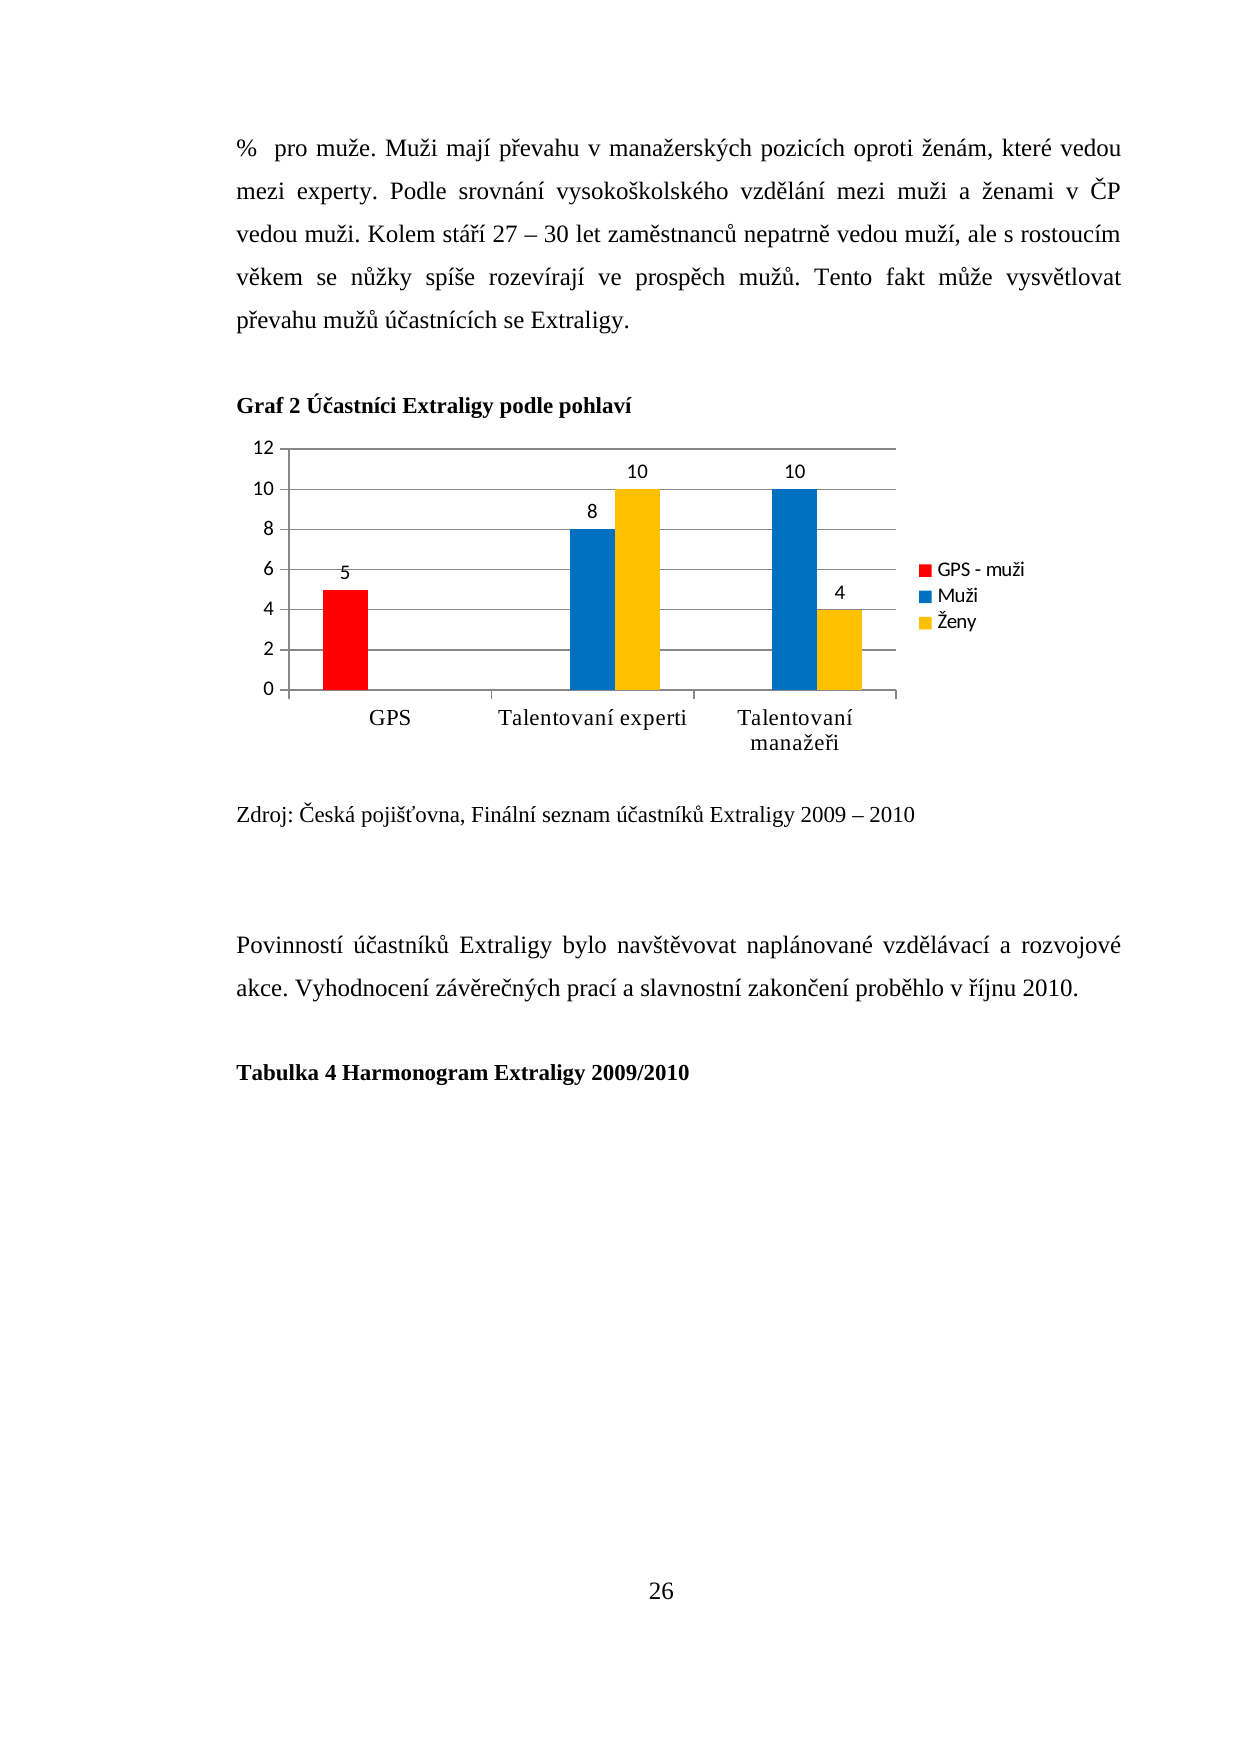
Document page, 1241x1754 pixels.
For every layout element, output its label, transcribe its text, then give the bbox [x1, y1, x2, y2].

text Graf 2 Účastníci Extraligy podle pohlaví [236, 392, 1122, 761]
text Tabulka 4 Harmonogram Extraligy 2009/2010 [236, 1059, 1122, 1086]
text Povinností účastníků Extraligy bylo navštěvovat naplánované vzdělávací a rozvojové akce. Vyhodnocení závěrečných prací a slavnostní zakončení proběhlo v říjnu 2010. [236, 930, 1122, 1002]
text Zdroj: Česká pojišťovna, Finální seznam účastníků Extraligy 2009 – 2010 [236, 801, 1122, 827]
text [236, 133, 1122, 334]
